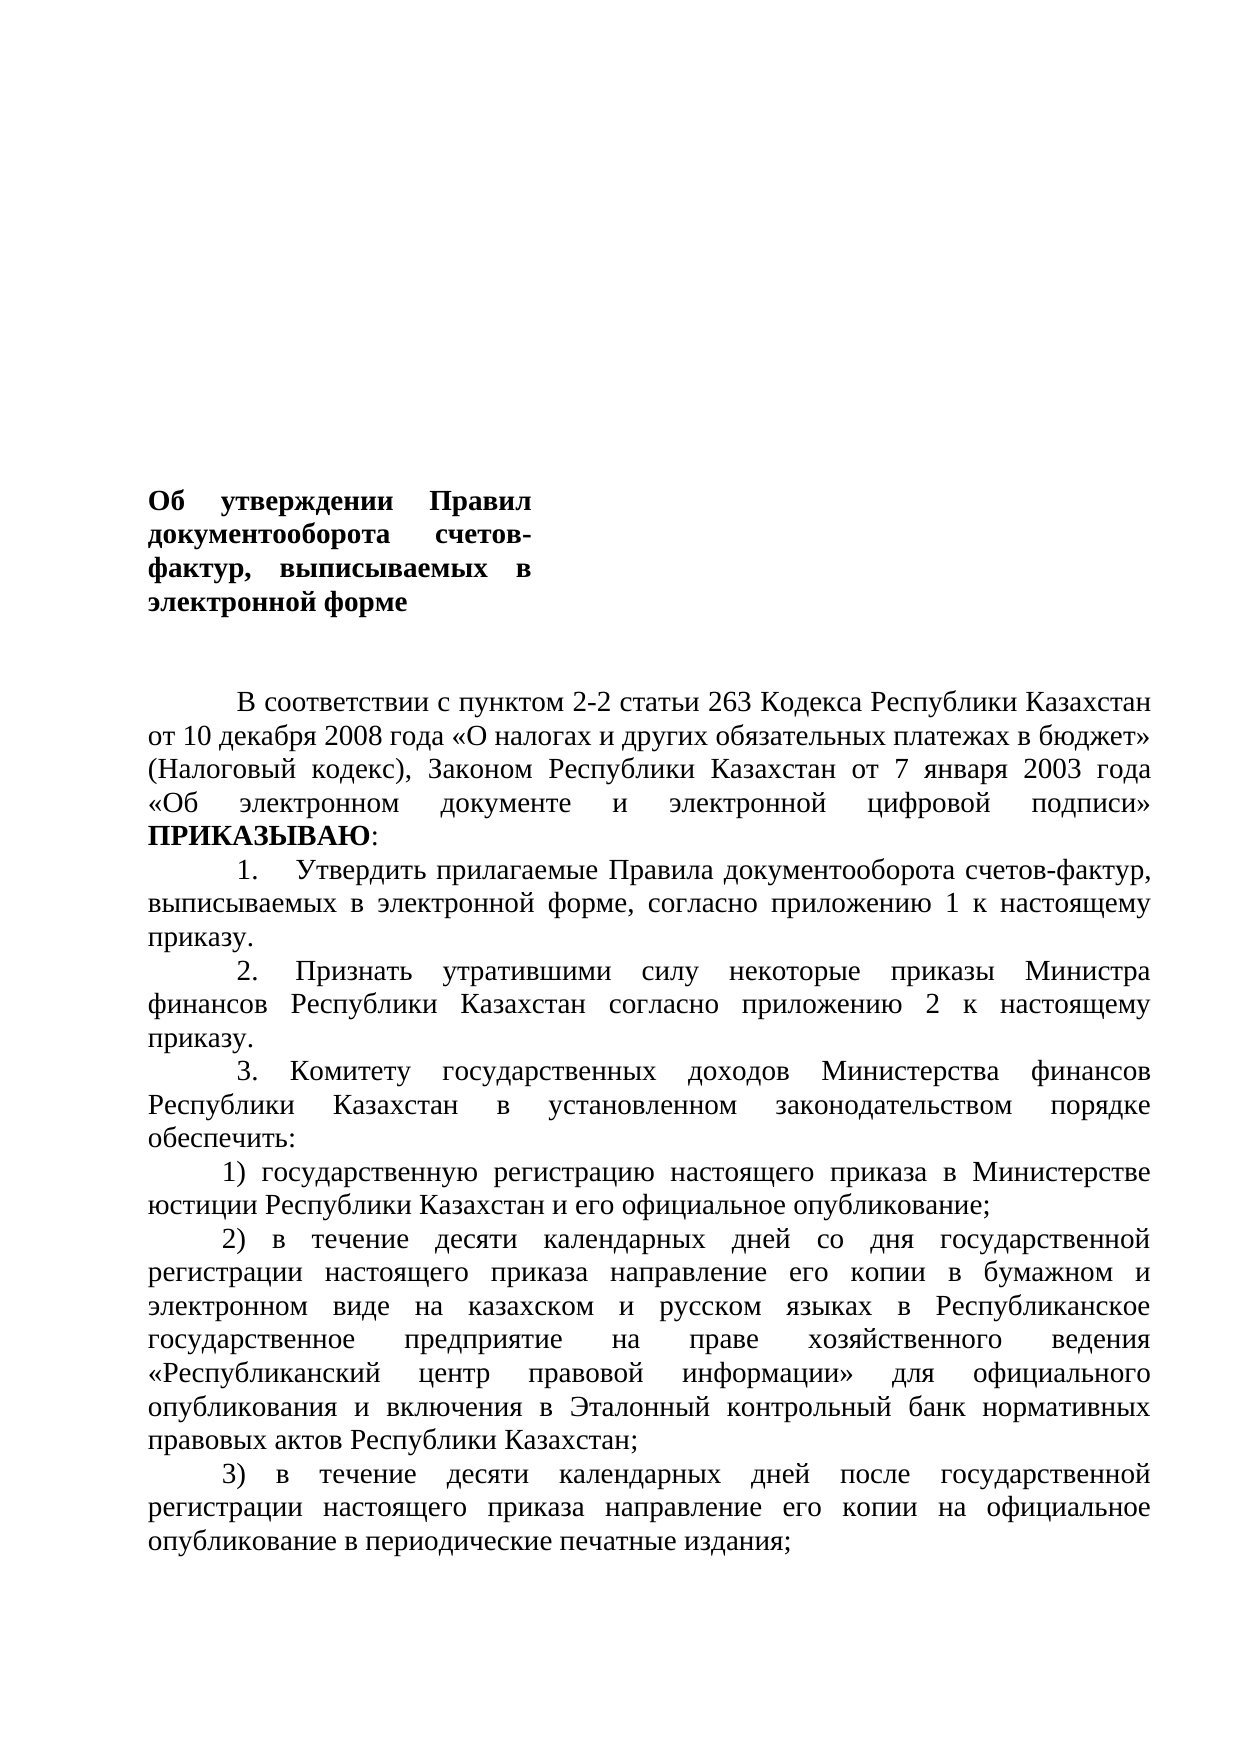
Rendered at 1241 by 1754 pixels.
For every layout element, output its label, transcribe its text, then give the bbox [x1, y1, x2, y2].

list 2) в течение десяти календарных дней со дня государственной регистрации настоящего приказа направление его копии в бумажном и электронном виде на казахском и русском языках в Республиканское государственное предприятие на праве хозяйственного ведения «Республиканский центр правовой информации» для официального опубликования и включения в Эталонный контрольный банк нормативных правовых актов Республики Казахстан; [148, 1221, 1152, 1456]
list 3) в течение десяти календарных дней после государственной регистрации настоящего приказа направление его копии на официальное опубликование в периодические печатные издания; [148, 1456, 1152, 1556]
list 3. Комитету государственных доходов Министерства финансов Республики Казахстан в установленном законодательством порядке обеспечить: [148, 1053, 1152, 1154]
list Утвердить прилагаемые Правила документооборота счетов-фактур, выписываемых в электронной форме, согласно приложению 1 к настоящему приказу. [148, 852, 1152, 953]
list Признать утратившими силу некоторые приказы Министра финансов Республики Казахстан согласно приложению 2 к настоящему приказу. [148, 953, 1152, 1053]
text Об утверждении Правил документооборота счетов-фактур, выписываемых в электронной форме [148, 483, 532, 617]
list 1) государственную регистрацию настоящего приказа в Министерстве юстиции Республики Казахстан и его официальное опубликование; [148, 1154, 1152, 1221]
text В соответствии с пунктом 2-2 статьи 263 Кодекса Республики Казахстан от 10 декабря 2008 года «О налогах и других обязательных платежах в бюджет» (Налоговый кодекс), Законом Республики Казахстан от 7 января 2003 года «Об электронном документе и электронной цифровой подписи» ПРИКАЗЫВАЮ: [148, 684, 1152, 852]
